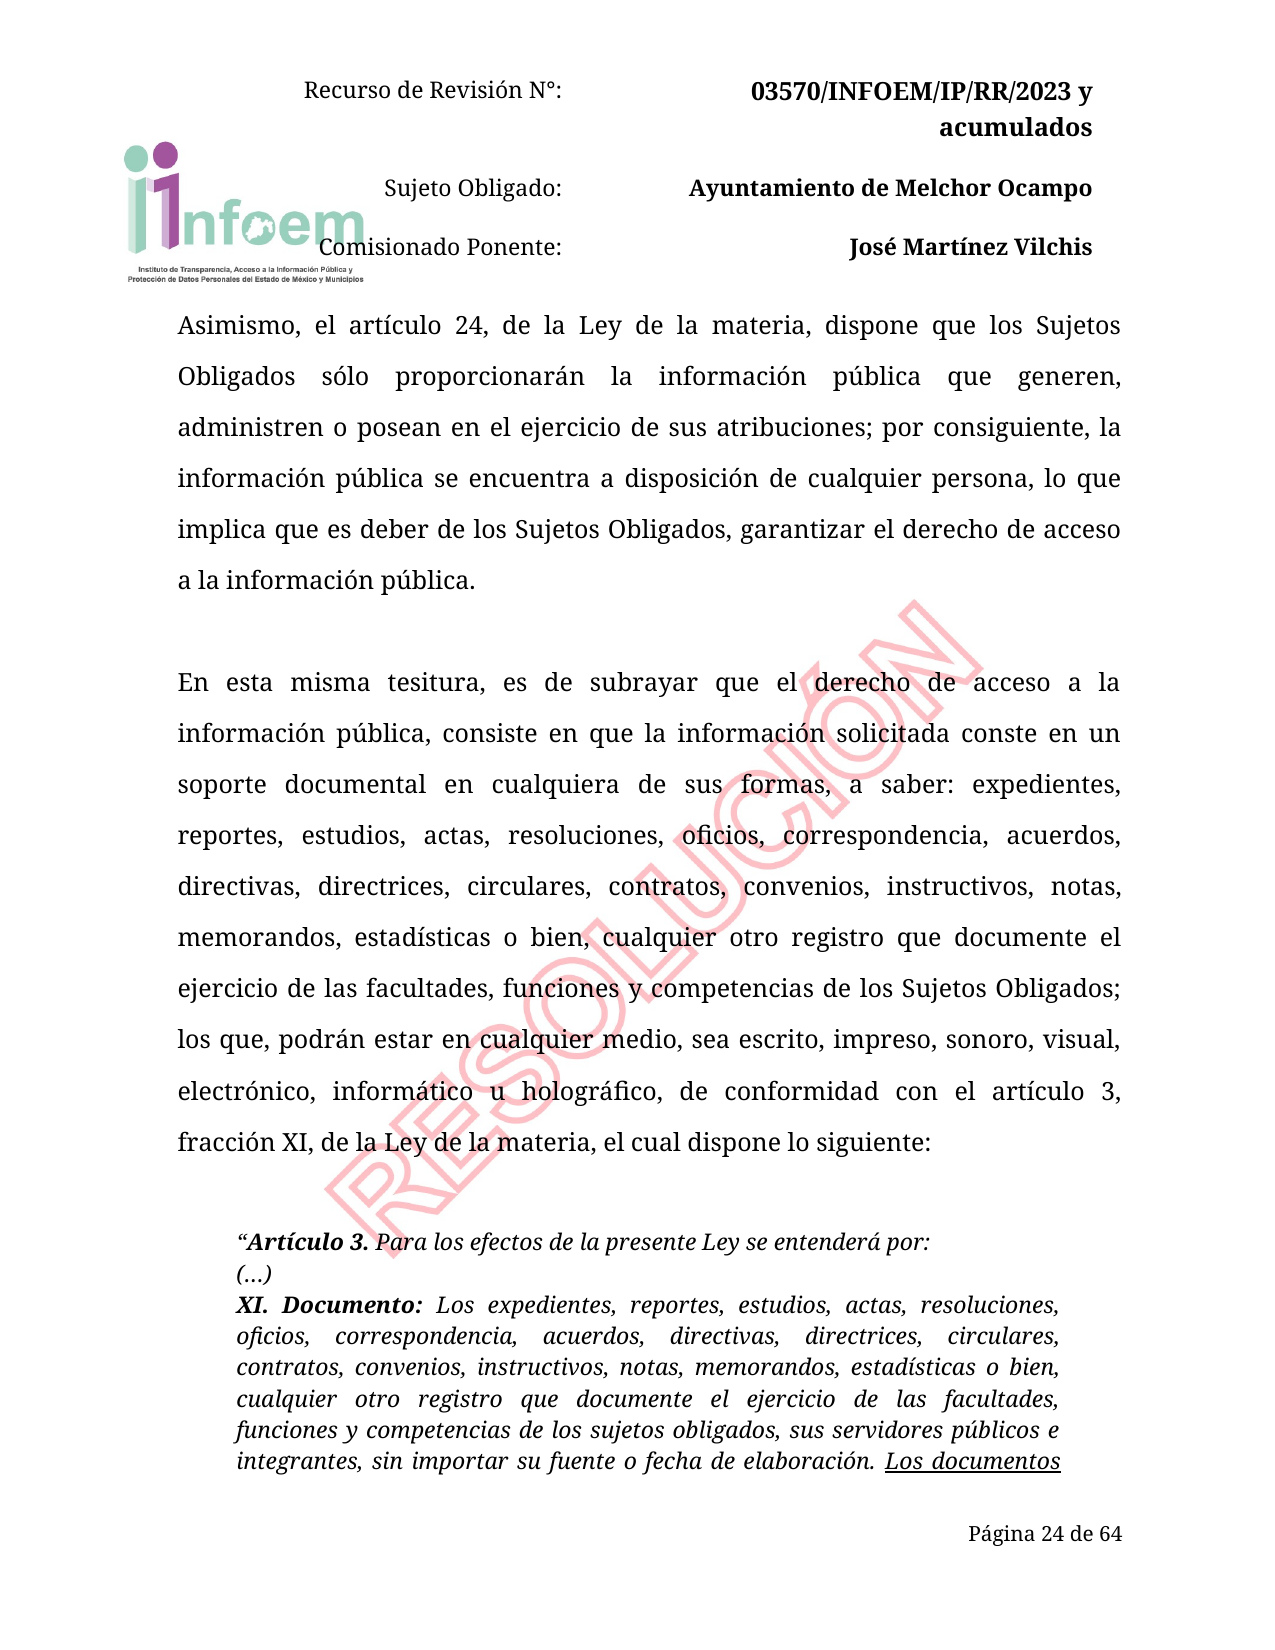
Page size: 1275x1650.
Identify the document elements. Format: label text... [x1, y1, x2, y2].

text “Artículo 3. Para los efectos de la presente Ley se entenderá por: [236, 1226, 1063, 1257]
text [236, 1289, 1063, 1476]
text Asimismo, el artículo 24, de la Ley de la materia, dispone que los Sujetos Obligados sólo proporcionarán la información pública que generen, administren o posean en el ejercicio de sus atribuciones; por consiguiente, la información pública se encuentra a disposición de cualquier persona, lo que implica que es deber de los Sujetos Obligados, garantizar el derecho de acceso a la información pública. [177, 307, 1122, 597]
text (…) [236, 1257, 1063, 1289]
text En esta misma tesitura, es de subrayar que el derecho de acceso a la información pública, consiste en que la información solicitada conste en un soporte documental en cualquiera de sus formas, a saber: expedientes, reportes, estudios, actas, resoluciones, oficios, correspondencia, acuerdos, directivas, directrices, circulares, contratos, convenios, instructivos, notas, memorandos, estadísticas o bien, cualquier otro registro que documente el ejercicio de las facultades, funciones y competencias de los Sujetos Obligados; los que, podrán estar en cualquier medio, sea escrito, impreso, sonoro, visual, electrónico, informático u holográfico, de conformidad con el artículo 3, fracción XI, de la Ley de la materia, el cual dispone lo siguiente: [177, 665, 1122, 1158]
picture [5, 81, 1270, 1650]
